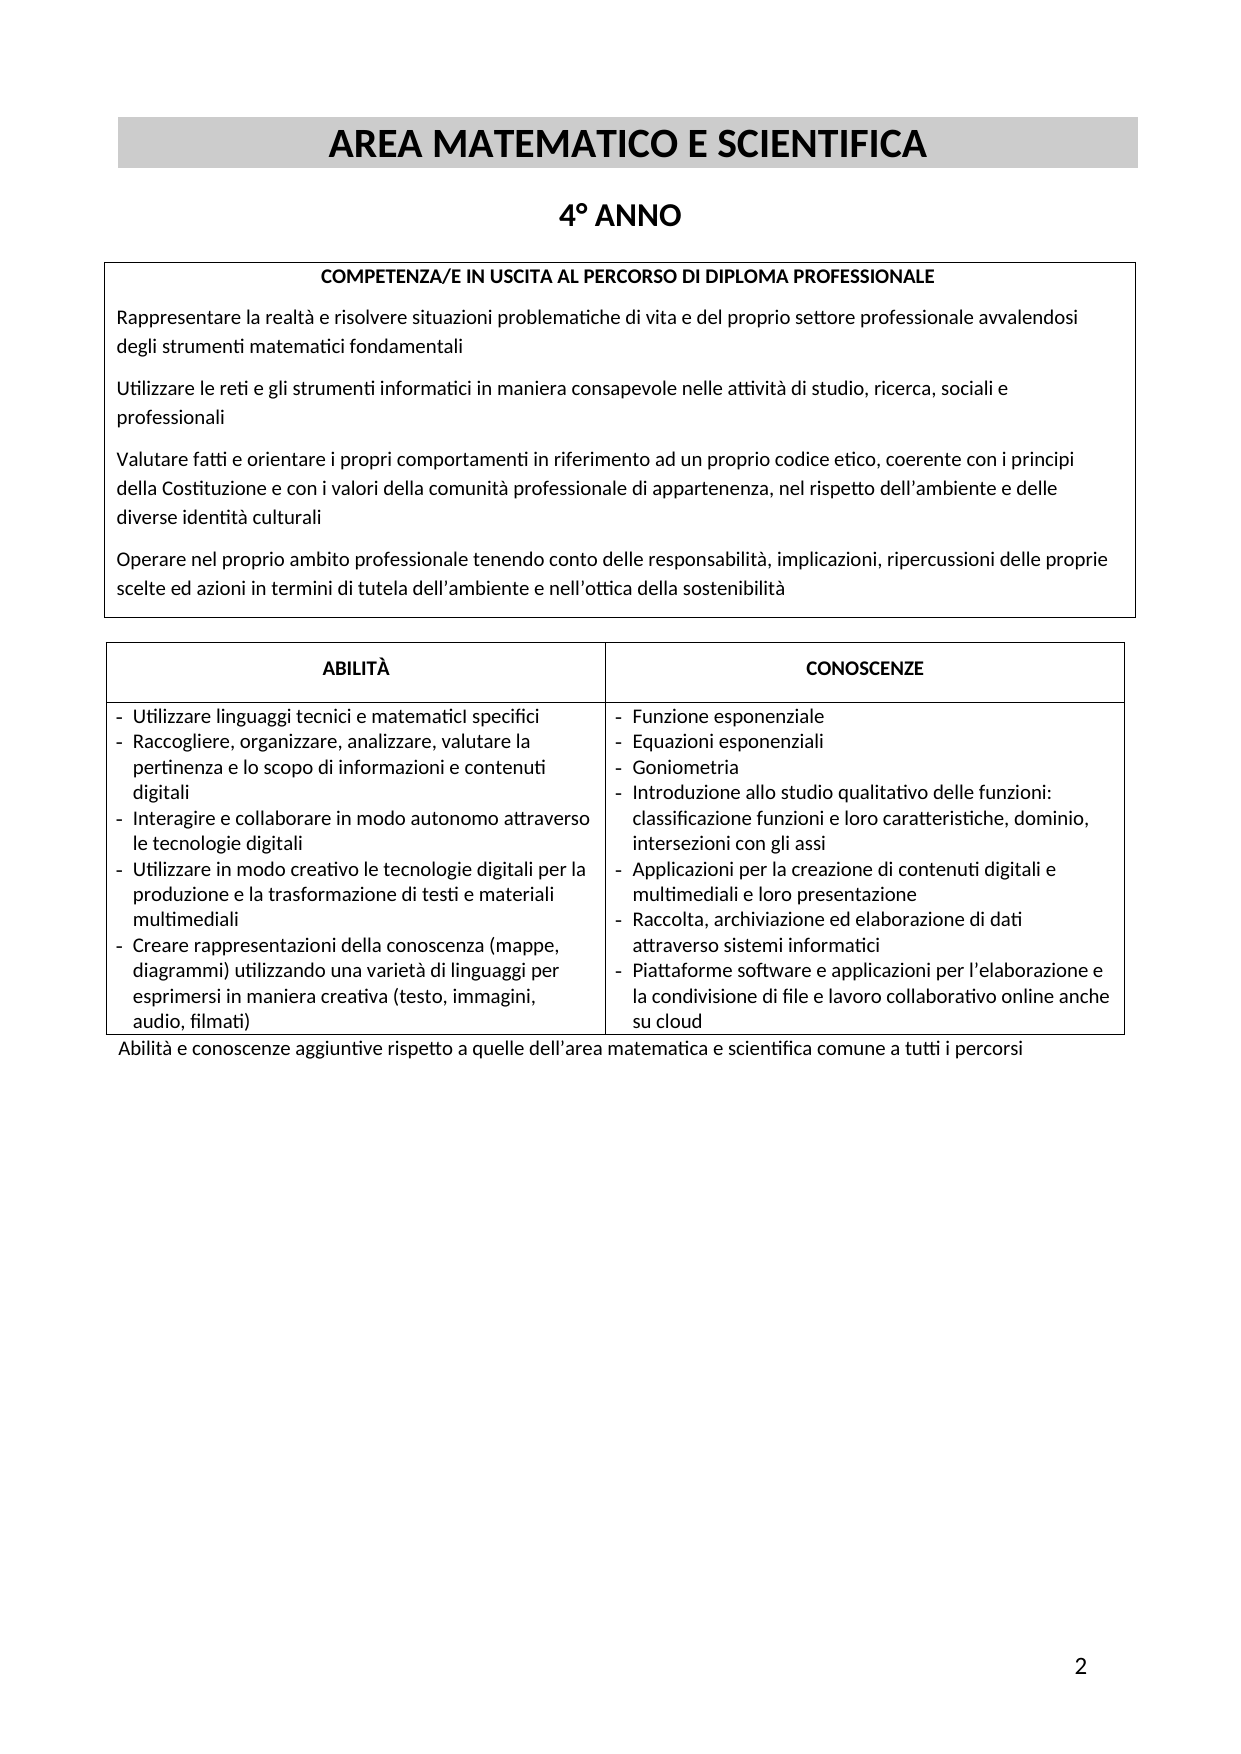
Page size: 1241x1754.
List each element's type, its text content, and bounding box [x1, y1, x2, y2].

text 4° ANNO [118, 194, 1122, 235]
table_cell Utilizzare linguaggi tecnici e matematicI specifici Raccogliere, organizzare, analizzare, valutare la pertinenza e lo scopo di informazioni e contenuti digitali Interagire e collaborare in modo autonomo attraverso le tecnologie digitali Utilizzare in modo creativo le tecnologie digitali per la produzione e la trasformazione di testi e materiali multimediali Creare rappresentazioni della conoscenza (mappe, diagrammi) utilizzando una varietà di linguaggi per esprimersi in maniera creativa (testo, immagini, audio, filmati) [107, 703, 605, 1034]
table_cell Funzione esponenziale Equazioni esponenziali Goniometria Introduzione allo studio qualitativo delle funzioni: classificazione funzioni e loro caratteristiche, dominio, intersezioni con gli assi Applicazioni per la creazione di contenuti digitali e multimediali e loro presentazione Raccolta, archiviazione ed elaborazione di dati attraverso sistemi informatici Piattaforme software e applicazioni per l’elaborazione e la condivisione di file e lavoro collaborativo online anche su cloud [606, 703, 1124, 1034]
table_header ABILITÀ [107, 643, 605, 702]
table_header CONOSCENZE [606, 643, 1124, 702]
text Abilità e conoscenze aggiuntive rispetto a quelle dell’area matematica e scientifica comune a tutti i percorsi [118, 1035, 1122, 1060]
text AREA MATEMATICO E SCIENTIFICA [118, 117, 1138, 168]
table_header COMPETENZA/E IN USCITA AL PERCORSO DI DIPLOMA PROFESSIONALE Rappresentare la realtà e risolvere situazioni problematiche di vita e del proprio settore professionale avvalendosi degli strumenti matematici fondamentali Utilizzare le reti e gli strumenti informatici in maniera consapevole nelle attività di studio, ricerca, sociali e professionali Valutare fatti e orientare i propri comportamenti in riferimento ad un proprio codice etico, coerente con i principi della Costituzione e con i valori della comunità professionale di appartenenza, nel rispetto dell’ambiente e delle diverse identità culturali Operare nel proprio ambito professionale tenendo conto delle responsabilità, implicazioni, ripercussioni delle proprie scelte ed azioni in termini di tutela dell’ambiente e nell’ottica della sostenibilità [105, 263, 1135, 617]
